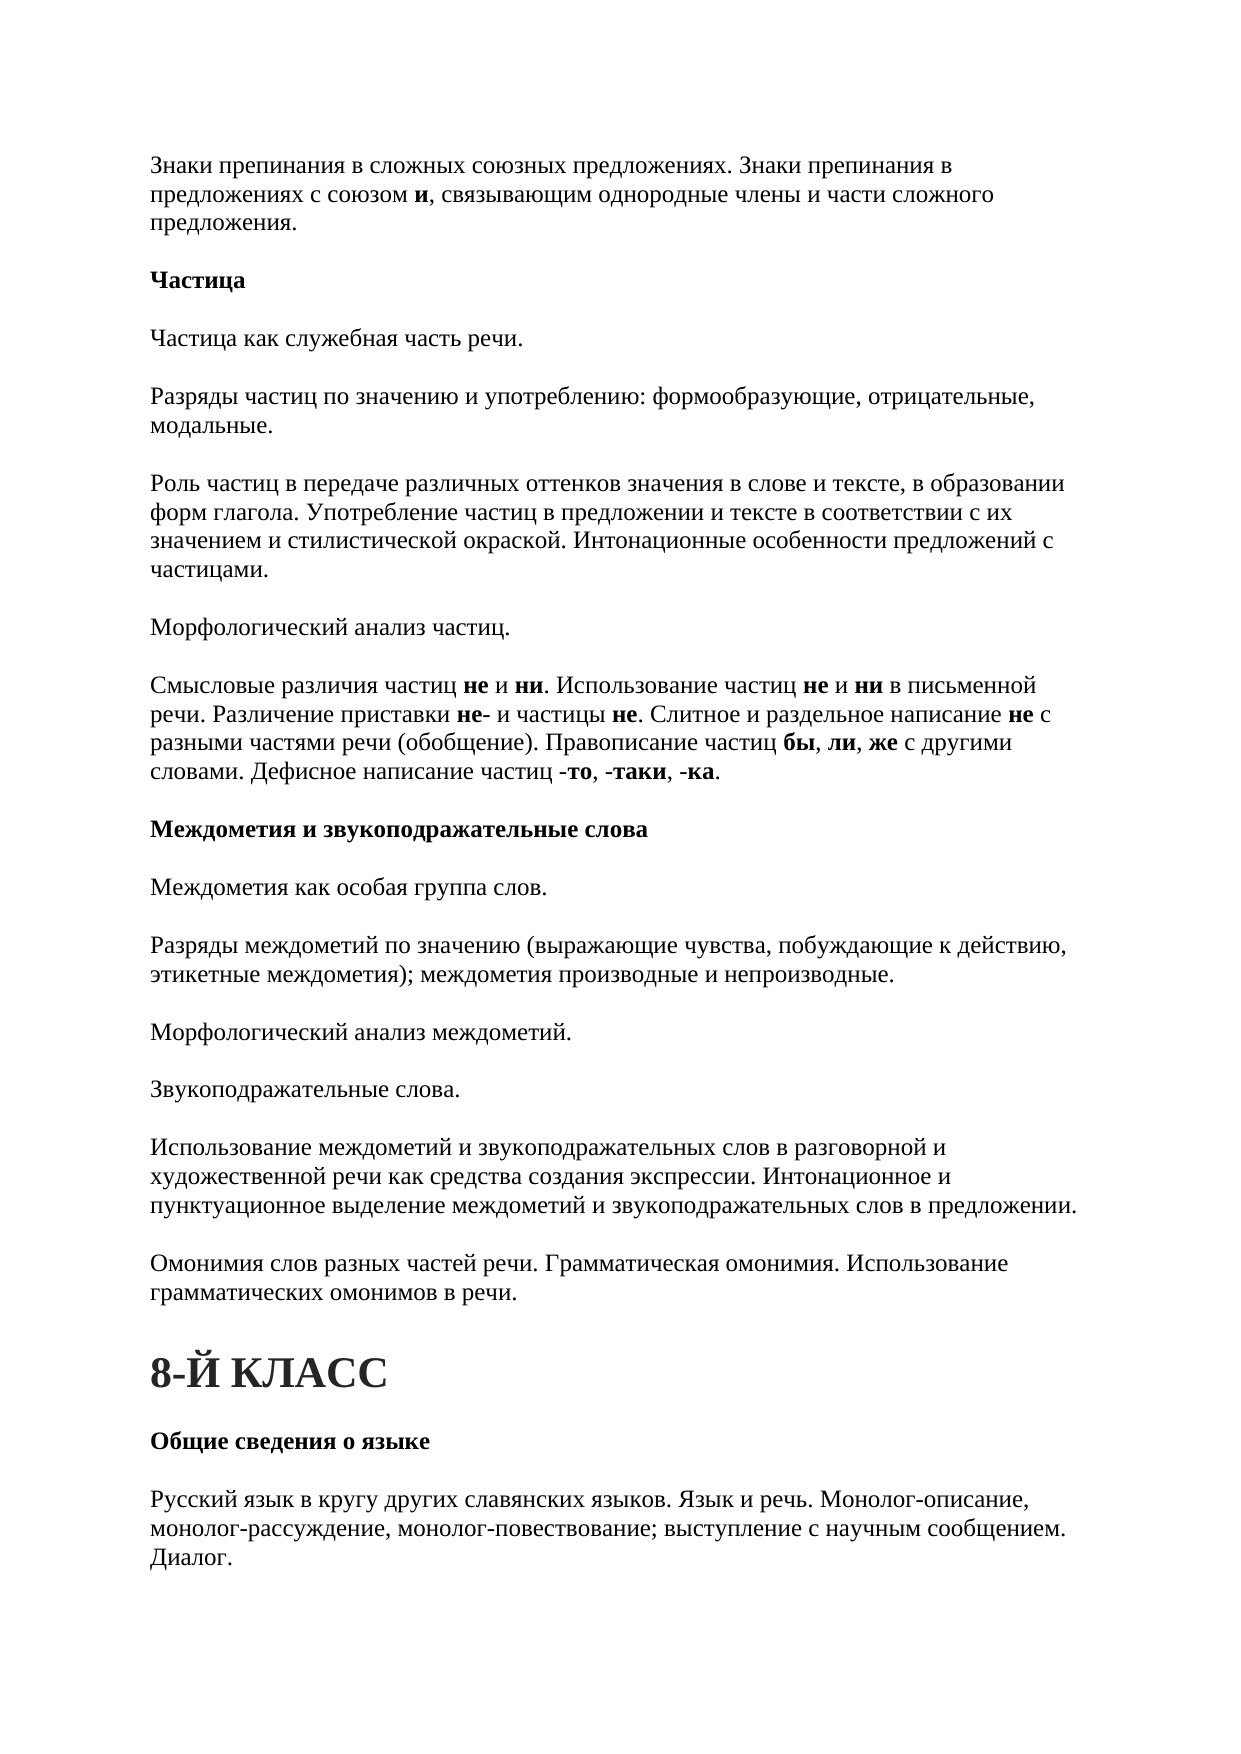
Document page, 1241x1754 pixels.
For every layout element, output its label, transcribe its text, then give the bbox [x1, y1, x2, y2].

text Русский язык в кругу других славянских языков. Язык и речь. Монолог-описание, монолог-рассуждение, монолог-повествование; выступление с научным сообщением. Диалог. [150, 1484, 1090, 1570]
text Смысловые различия частиц не и ни. Использование частиц не и ни в письменной речи. Различение приставки не- и частицы не. Слитное и раздельное написание не с разными частями речи (обобщение). Правописание частиц бы, ли, же с другими словами. Дефисное написание частиц -то, -таки, -ка. [150, 670, 1090, 785]
text Знаки препинания в сложных союзных предложениях. Знаки препинания в предложениях с союзом и, связывающим однородные члены и части сложного предложения. [150, 150, 1090, 236]
text Междометия как особая группа слов. [150, 872, 1090, 901]
text Морфологический анализ междометий. [150, 1017, 1090, 1045]
text Морфологический анализ частиц. [150, 612, 1090, 641]
text 8-Й КЛАСС [150, 1334, 1090, 1397]
text Частица [150, 265, 1090, 294]
text Общие сведения о языке [150, 1426, 1090, 1455]
text Междометия и звукоподражательные слова [150, 814, 1090, 843]
text Омонимия слов разных частей речи. Грамматическая омонимия. Использование грамматических омонимов в речи. [150, 1248, 1090, 1305]
text Звукоподражательные слова. [150, 1074, 1090, 1103]
text Роль частиц в передаче различных оттенков значения в слове и тексте, в образовании форм глагола. Употребление частиц в предложении и тексте в соответствии с их значением и стилистической окраской. Интонационные особенности предложений с частицами. [150, 468, 1090, 583]
text Частица как служебная часть речи. [150, 323, 1090, 352]
text Разряды частиц по значению и употреблению: формообразующие, отрицательные, модальные. [150, 381, 1090, 439]
text Разряды междометий по значению (выражающие чувства, побуждающие к действию, этикетные междометия); междометия производные и непроизводные. [150, 930, 1090, 987]
text Использование междометий и звукоподражательных слов в разговорной и художественной речи как средства создания экспрессии. Интонационное и пунктуационное выделение междометий и звукоподражательных слов в предложении. [150, 1132, 1090, 1219]
